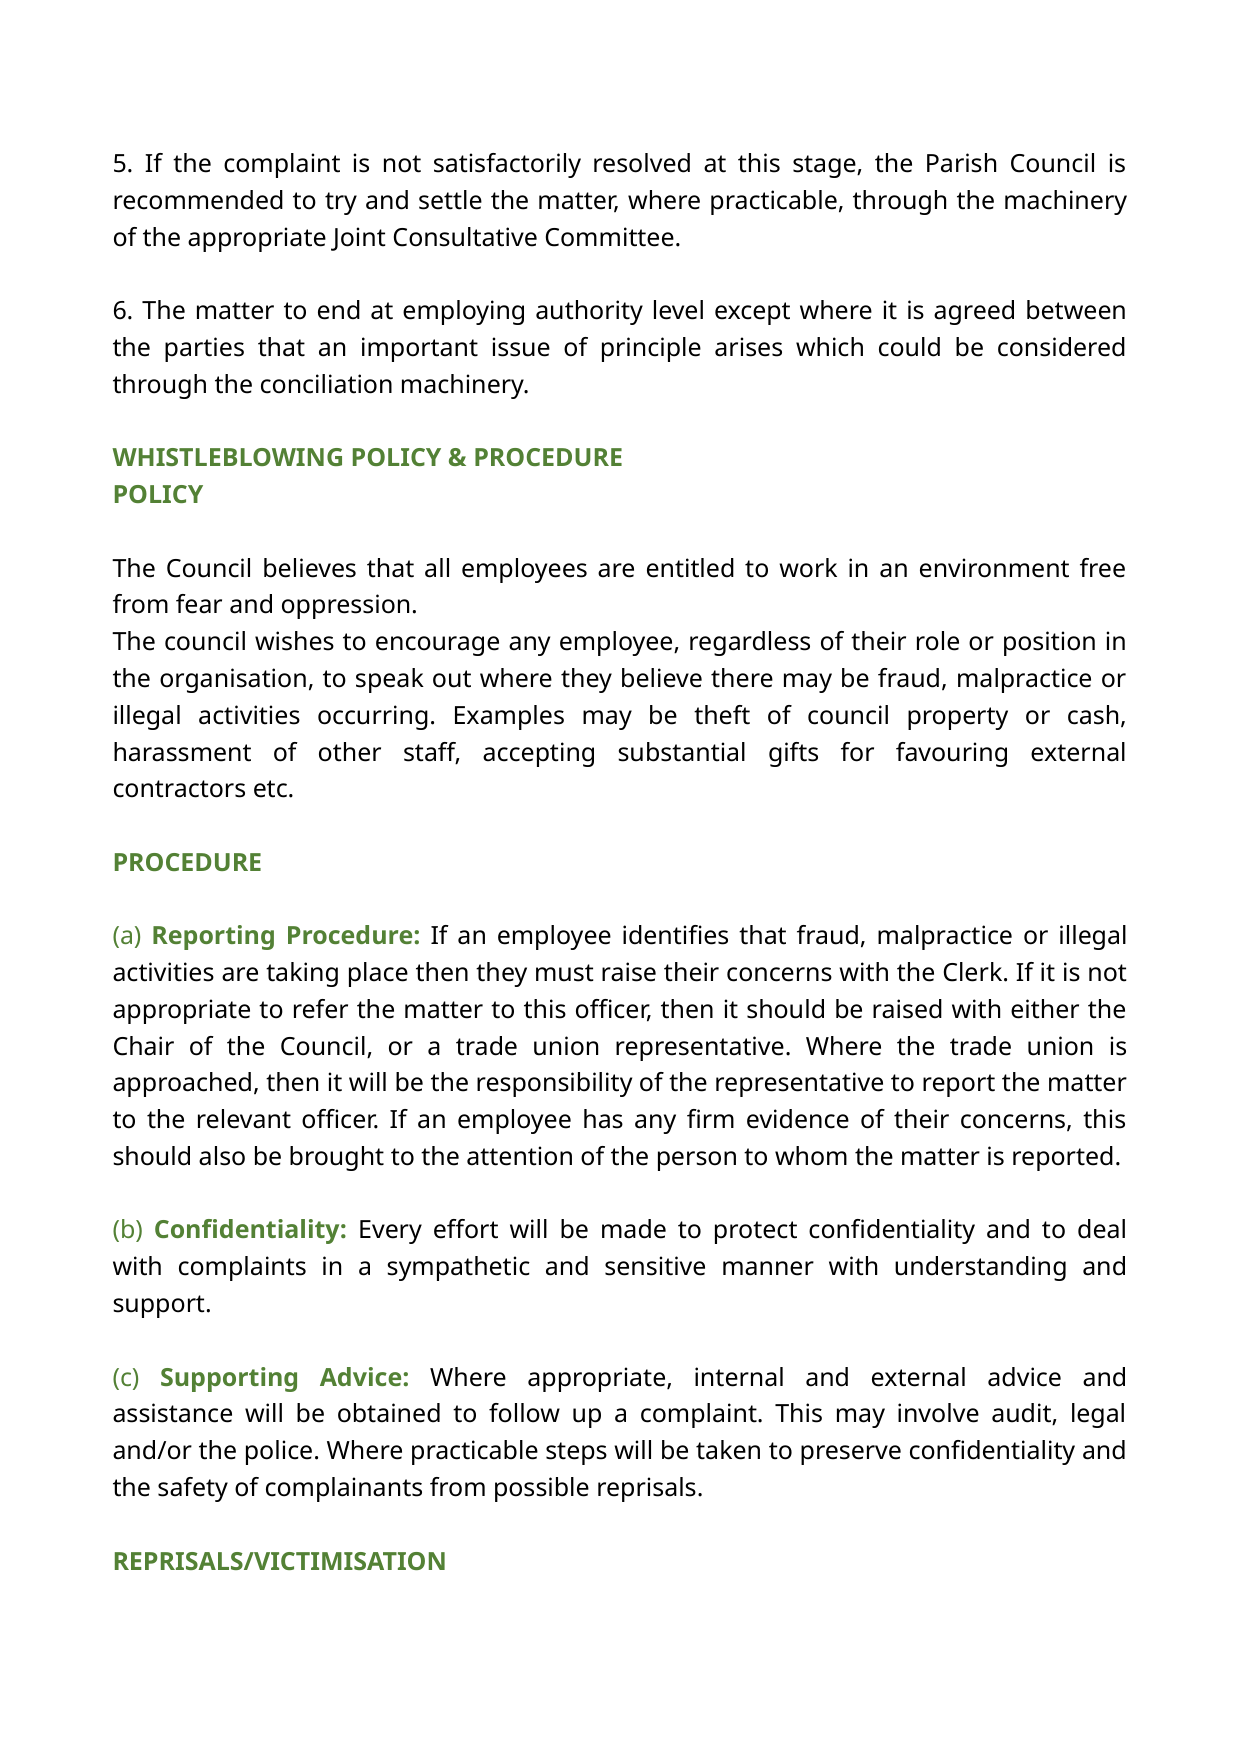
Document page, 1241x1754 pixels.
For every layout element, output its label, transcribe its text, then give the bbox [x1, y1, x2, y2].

text REPRISALS/VICTIMISATION [112, 1543, 1128, 1577]
text (b) Confidentiality: Every effort will be made to protect confidentiality and to deal with complaints in a sympathetic and sensitive manner with understanding and support. [112, 1212, 1128, 1320]
text The Council believes that all employees are entitled to work in an environment free from fear and oppression. [112, 550, 1128, 621]
text 5. If the complaint is not satisfactorily resolved at this stage, the Parish Council is recommended to try and settle the matter, where practicable, through the machinery of the appropriate Joint Consultative Committee. [112, 146, 1128, 253]
text POLICY [112, 477, 1128, 511]
text 6. The matter to end at employing authority level except where it is agreed between the parties that an important issue of principle arises which could be considered through the conciliation machinery. [112, 293, 1128, 401]
text PROCEDURE [112, 844, 1128, 878]
text (c) Supporting Advice: Where appropriate, internal and external advice and assistance will be obtained to follow up a complaint. This may involve audit, legal and/or the police. Where practicable steps will be taken to preserve confidentiality and the safety of complainants from possible reprisals. [112, 1359, 1128, 1504]
text WHISTLEBLOWING POLICY & PROCEDURE [112, 440, 1128, 474]
text (a) Reporting Procedure: If an employee identifies that fraud, malpractice or illegal activities are taking place then they must raise their concerns with the Clerk. If it is not appropriate to refer the matter to this officer, then it should be raised with either the Chair of the Council, or a trade union representative. Where the trade union is approached, then it will be the responsibility of the representative to report the matter to the relevant officer. If an employee has any firm evidence of their concerns, this should also be brought to the attention of the person to whom the matter is reported. [112, 918, 1128, 1173]
text The council wishes to encourage any employee, regardless of their role or position in the organisation, to speak out where they believe there may be fraud, malpractice or illegal activities occurring. Examples may be theft of council property or cash, harassment of other staff, accepting substantial gifts for favouring external contractors etc. [112, 624, 1128, 805]
